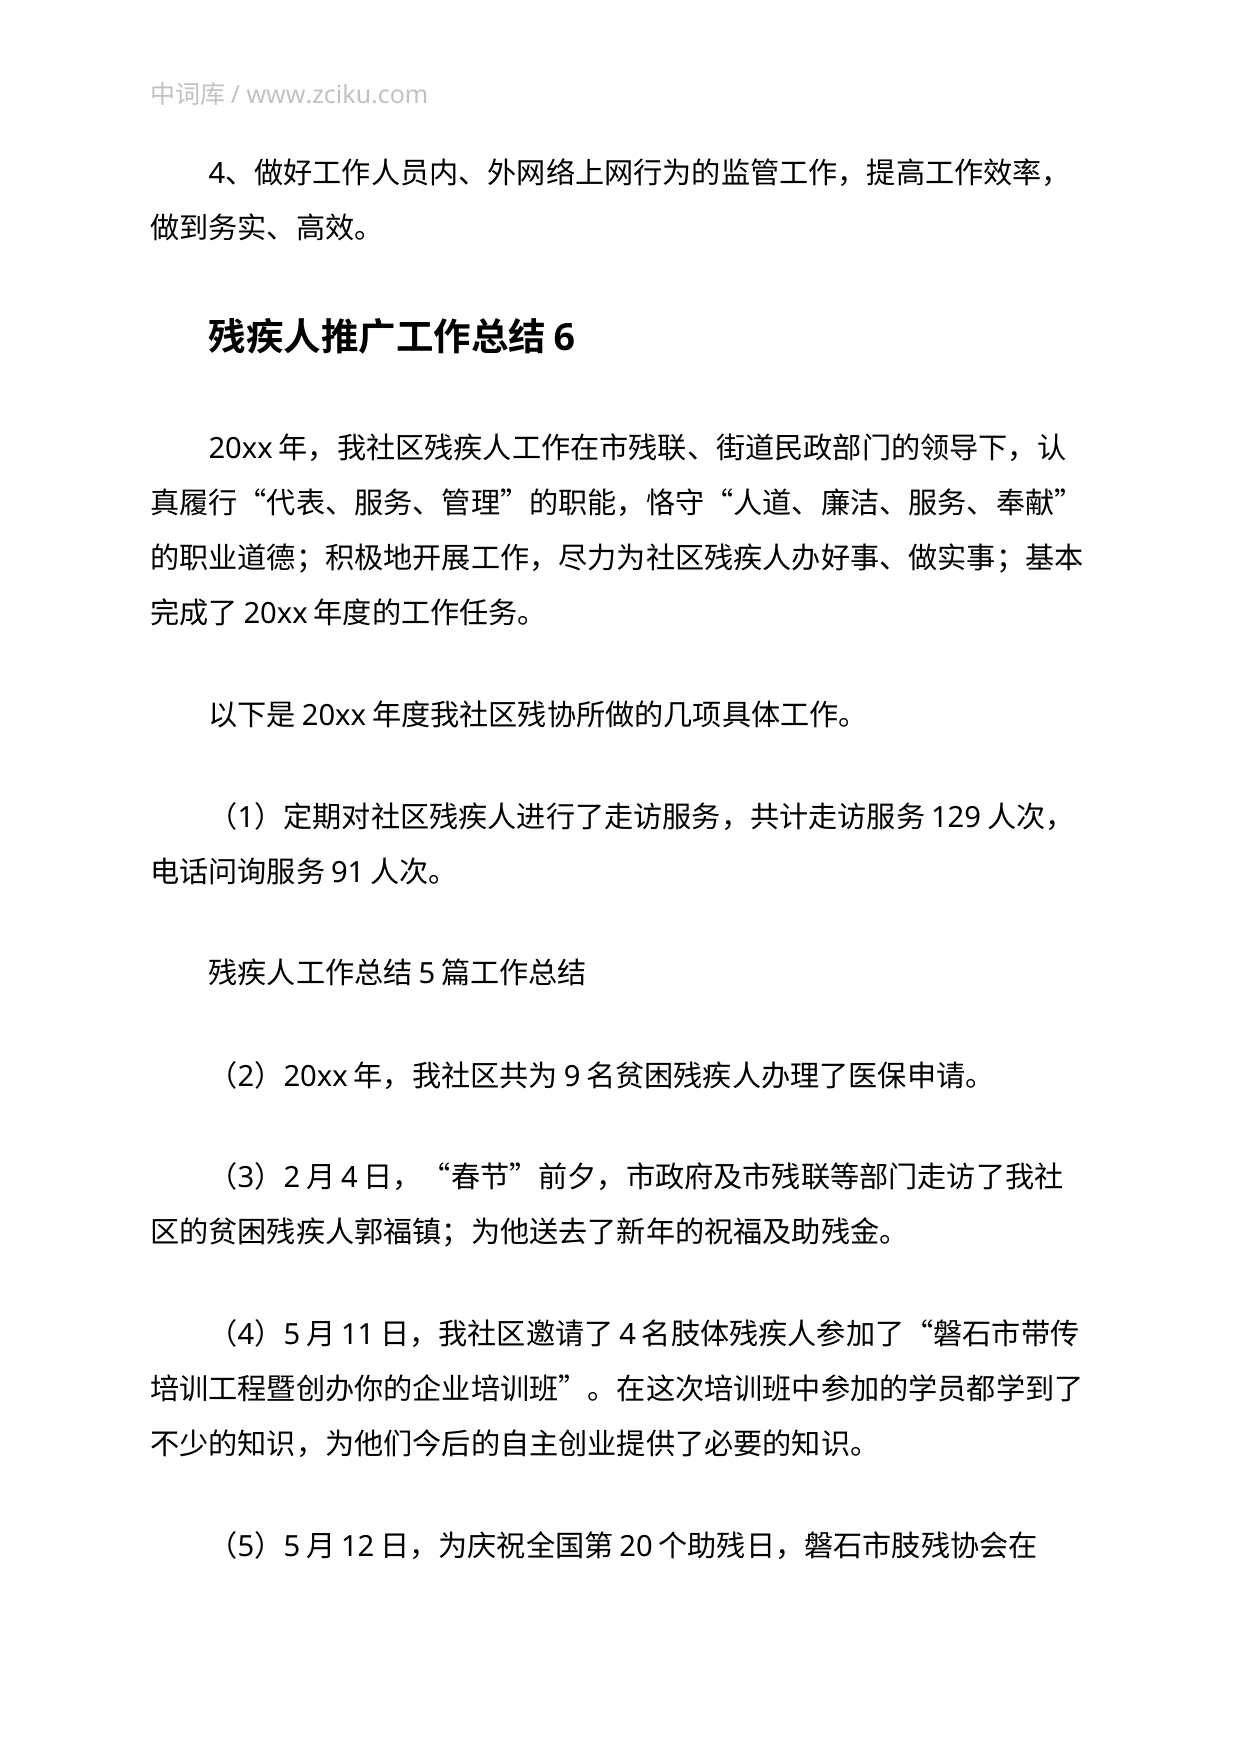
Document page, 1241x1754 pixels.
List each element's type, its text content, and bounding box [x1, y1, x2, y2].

text （4）5月11日，我社区邀请了4名肢体残疾人参加了“磐石市带传培训工程暨创办你的企业培训班”。在这次培训班中参加的学员都学到了不少的知识，为他们今后的自主创业提供了必要的知识。 [150, 1311, 1090, 1463]
text （3）2月4日，“春节”前夕，市政府及市残联等部门走访了我社区的贫困残疾人郭福镇；为他送去了新年的祝福及助残金。 [150, 1154, 1090, 1251]
text 残疾人推广工作总结6 [150, 307, 1090, 361]
text （2）20xx年，我社区共为9名贫困残疾人办理了医保申请。 [150, 1052, 1090, 1094]
text 4、做好工作人员内、外网络上网行为的监管工作，提高工作效率，做到务实、高效。 [150, 150, 1090, 247]
text 残疾人工作总结5篇工作总结 [150, 950, 1090, 992]
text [150, 1522, 1090, 1565]
text 20xx年，我社区残疾人工作在市残联、街道民政部门的领导下，认真履行“代表、服务、管理”的职能，恪守“人道、廉洁、服务、奉献”的职业道德；积极地开展工作，尽力为社区残疾人办好事、做实事；基本完成了20xx年度的工作任务。 [150, 424, 1090, 632]
text 以下是20xx年度我社区残协所做的几项具体工作。 [150, 691, 1090, 733]
text （1）定期对社区残疾人进行了走访服务，共计走访服务129人次，电话问询服务91人次。 [150, 793, 1090, 891]
